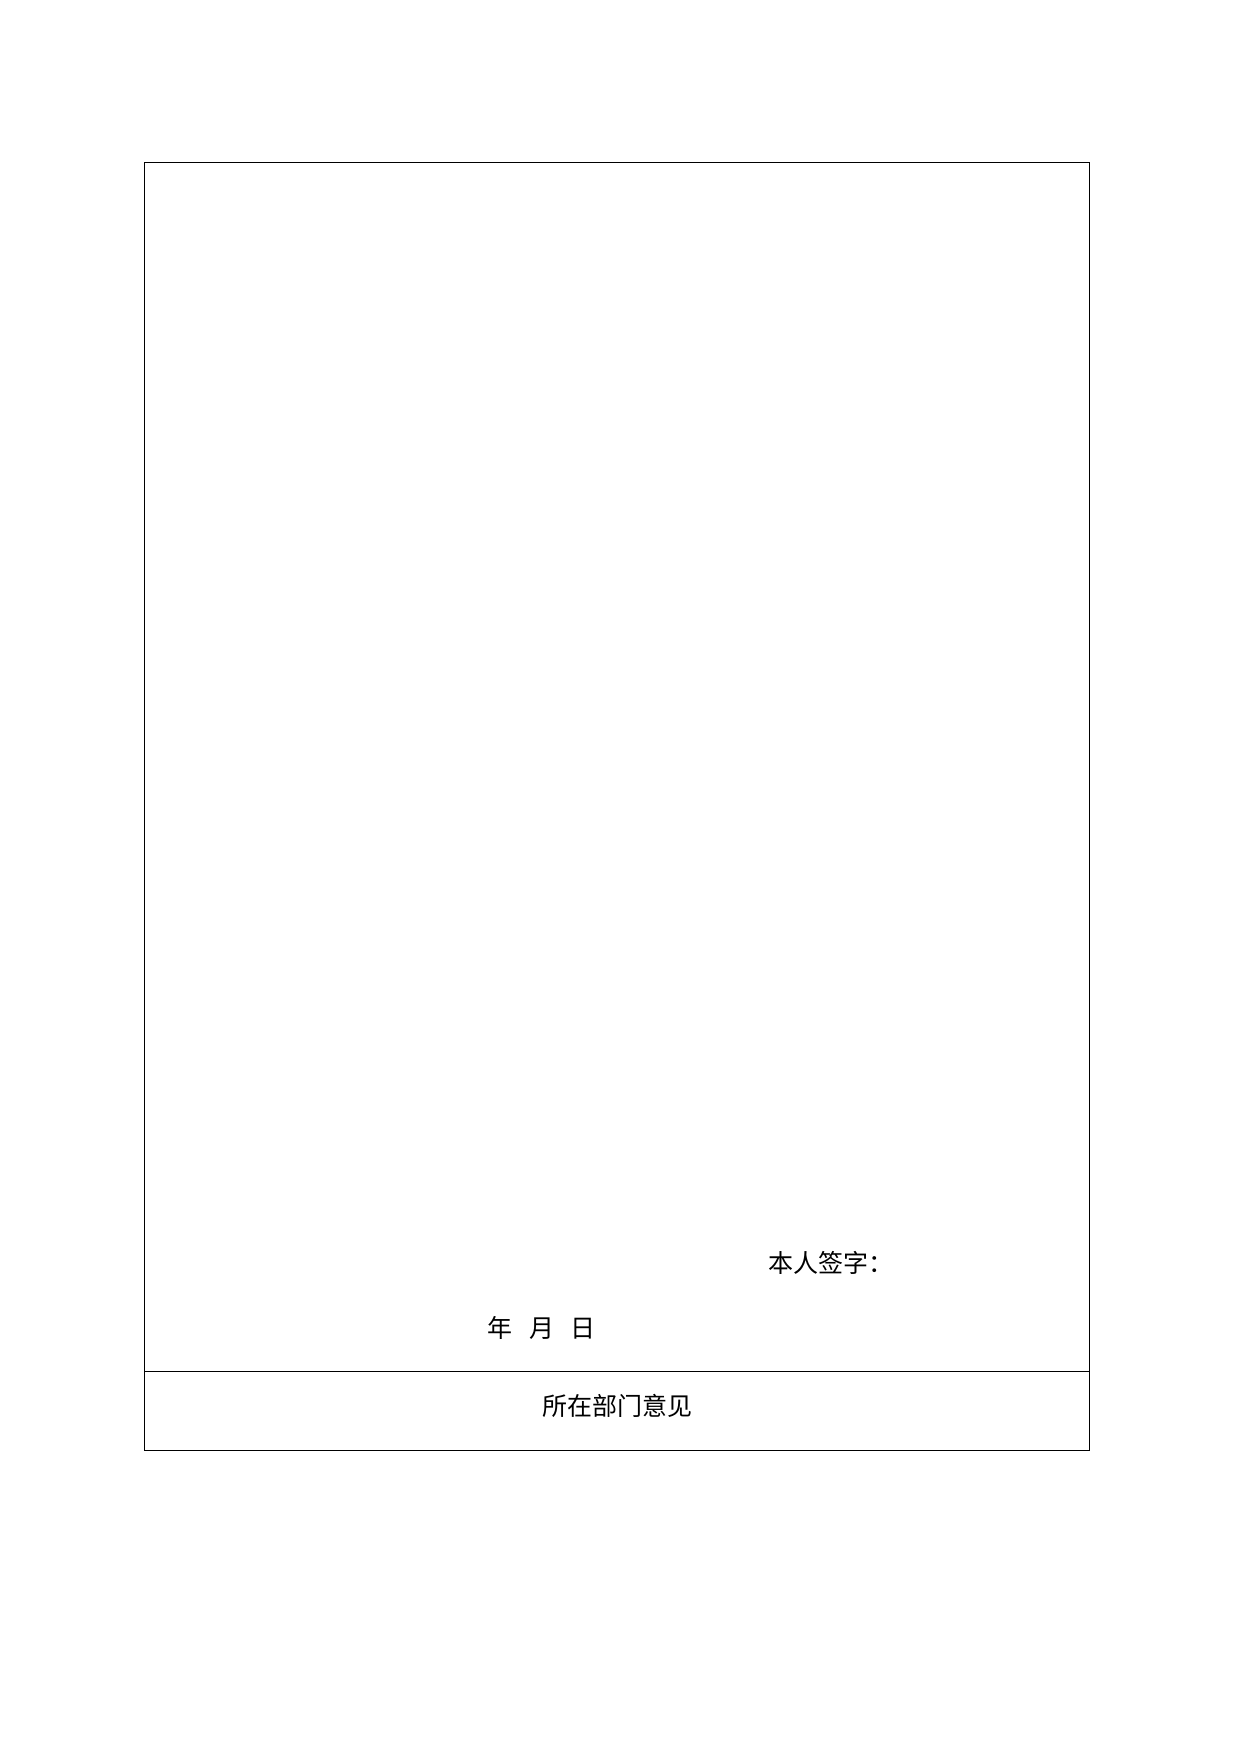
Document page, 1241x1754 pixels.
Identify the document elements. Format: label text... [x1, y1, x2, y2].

table_cell 本人签字： 年 月 日 [145, 163, 1089, 1371]
table_cell 所在部门意见 [145, 1372, 1089, 1450]
